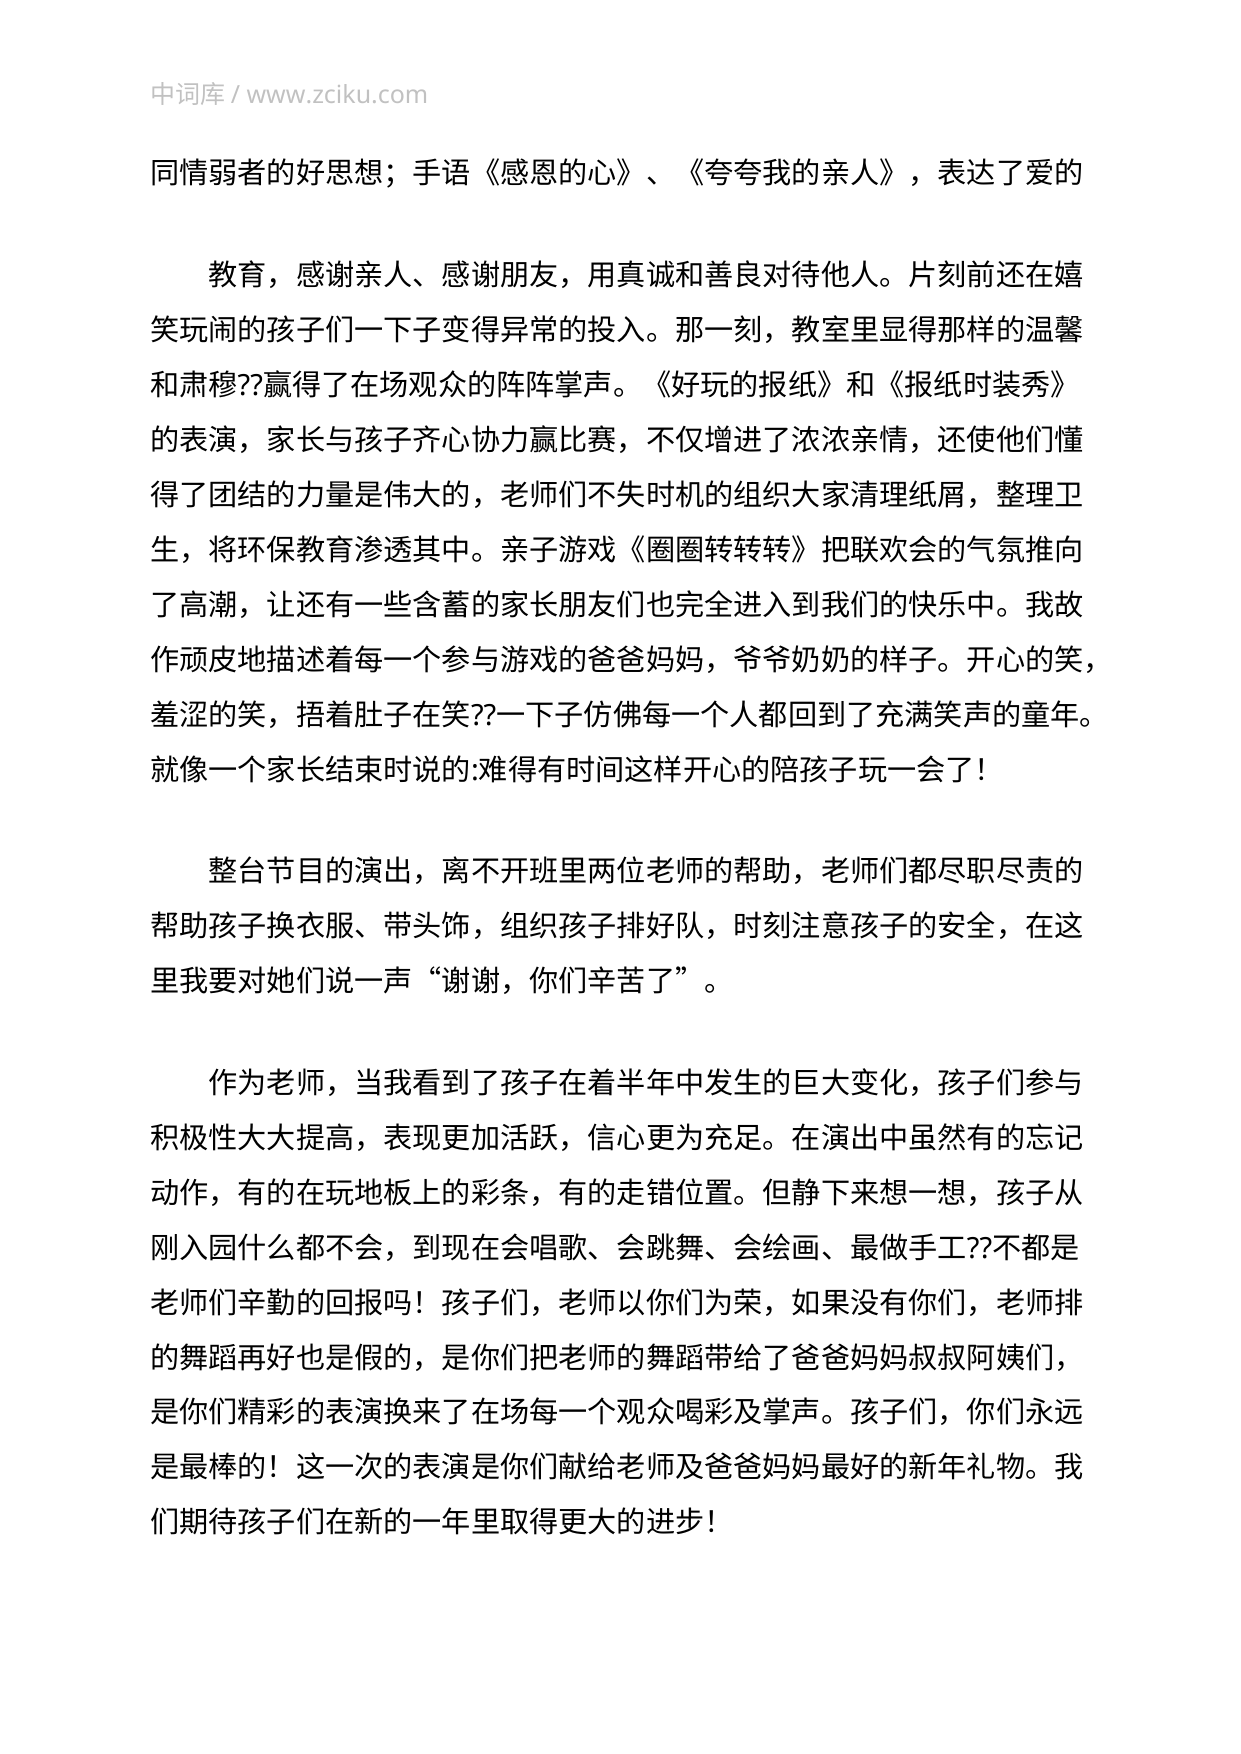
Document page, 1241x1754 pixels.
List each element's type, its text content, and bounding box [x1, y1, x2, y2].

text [150, 150, 1090, 192]
text 整台节目的演出，离不开班里两位老师的帮助，老师们都尽职尽责的帮助孩子换衣服、带头饰，组织孩子排好队，时刻注意孩子的安全，在这里我要对她们说一声“谢谢，你们辛苦了”。 [150, 848, 1090, 1000]
text 作为老师，当我看到了孩子在着半年中发生的巨大变化，孩子们参与积极性大大提高，表现更加活跃，信心更为充足。在演出中虽然有的忘记动作，有的在玩地板上的彩条，有的走错位置。但静下来想一想，孩子从刚入园什么都不会，到现在会唱歌、会跳舞、会绘画、最做手工??不都是老师们辛勤的回报吗！孩子们，老师以你们为荣，如果没有你们，老师排的舞蹈再好也是假的，是你们把老师的舞蹈带给了爸爸妈妈叔叔阿姨们，是你们精彩的表演换来了在场每一个观众喝彩及掌声。孩子们，你们永远是最棒的！这一次的表演是你们献给老师及爸爸妈妈最好的新年礼物。我们期待孩子们在新的一年里取得更大的进步！ [150, 1059, 1090, 1541]
text 教育，感谢亲人、感谢朋友，用真诚和善良对待他人。片刻前还在嬉笑玩闹的孩子们一下子变得异常的投入。那一刻，教室里显得那样的温馨和肃穆??赢得了在场观众的阵阵掌声。《好玩的报纸》和《报纸时装秀》的表演，家长与孩子齐心协力赢比赛，不仅增进了浓浓亲情，还使他们懂得了团结的力量是伟大的，老师们不失时机的组织大家清理纸屑，整理卫生，将环保教育渗透其中。亲子游戏《圈圈转转转》把联欢会的气氛推向了高潮，让还有一些含蓄的家长朋友们也完全进入到我们的快乐中。我故作顽皮地描述着每一个参与游戏的爸爸妈妈，爷爷奶奶的样子。开心的笑，羞涩的笑，捂着肚子在笑??一下子仿佛每一个人都回到了充满笑声的童年。就像一个家长结束时说的:难得有时间这样开心的陪孩子玩一会了！ [150, 252, 1090, 788]
